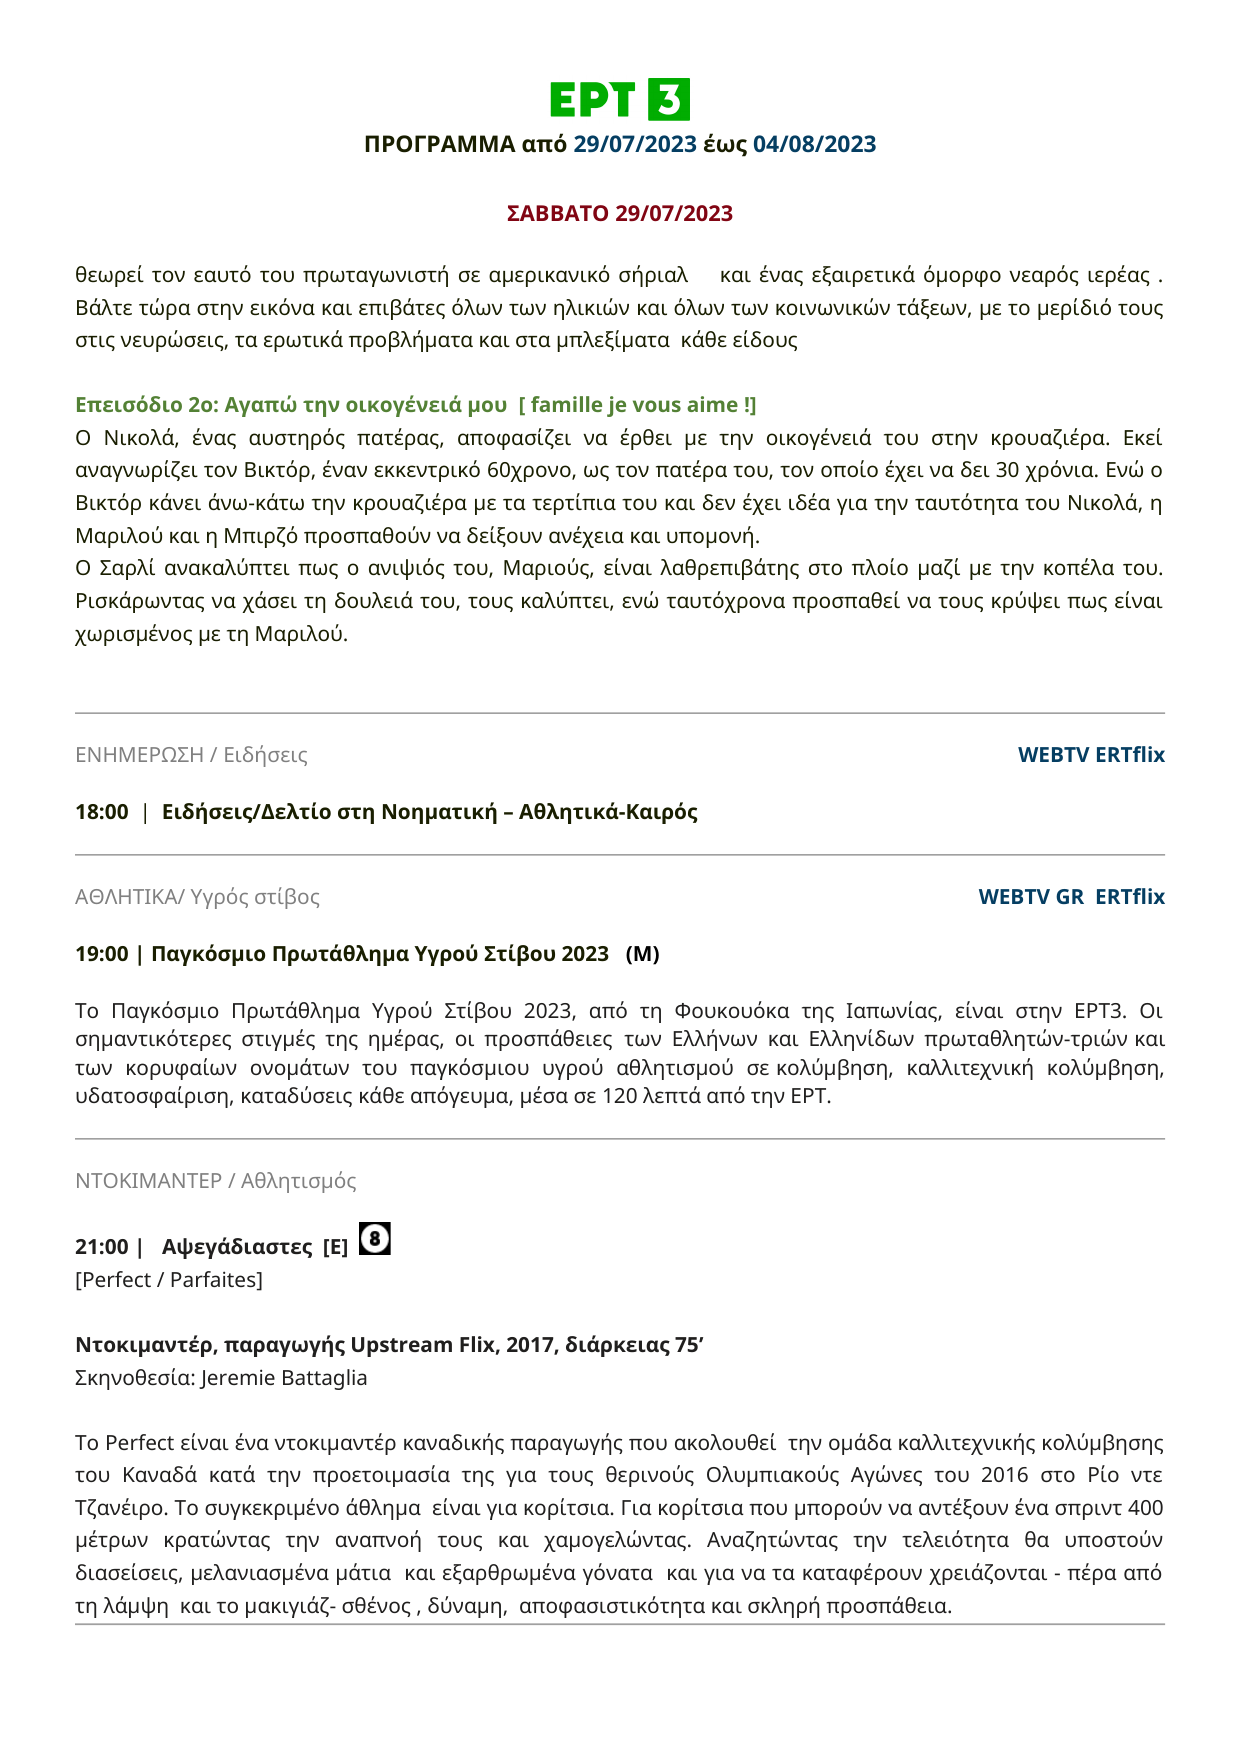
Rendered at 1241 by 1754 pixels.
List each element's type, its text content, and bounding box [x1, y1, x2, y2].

table_header ΕΝΗΜΕΡΩΣΗ / Ειδήσεις [75, 740, 620, 769]
text Ο Νικολά, ένας αυστηρός πατέρας, αποφασίζει να έρθει με την οικογένειά του στην κρουαζιέρα. Εκεί αναγνωρίζει τον Βικτόρ, έναν εκκεντρικό 60χρονο, ως τον πατέρα του, τον οποίο έχει να δει 30 χρόνια. Ενώ ο Βικτόρ κάνει άνω-κάτω την κρουαζιέρα με τα τερτίπια του και δεν έχει ιδέα για την ταυτότητα του Νικολά, η Μαριλού και η Μπιρζό προσπαθούν να δείξουν ανέχεια και υπομονή. [75, 423, 1165, 549]
text Σκηνοθεσία: Jeremie Battaglia [75, 1363, 1165, 1391]
text [Perfect / Parfaites] [75, 1265, 1165, 1293]
text Ο Σαρλί ανακαλύπτει πως ο ανιψιός του, Μαριούς, είναι λαθρεπιβάτης στο πλοίο μαζί με την κοπέλα του. Ρισκάρωντας να χάσει τη δουλειά του, τους καλύπτει, ενώ ταυτόχρονα προσπαθεί να τους κρύψει πως είναι χωρισμένος με τη Μαριλού. [75, 553, 1165, 647]
table_header WEBTV GR ERTflix [620, 882, 1165, 911]
text Ντοκιμαντέρ, παραγωγής Upstream Flix, 2017, διάρκειας 75’ [75, 1330, 1165, 1358]
picture [546, 75, 694, 124]
text Το Παγκόσμιο Πρωτάθλημα Υγρού Στίβου 2023, από τη Φουκουόκα της Ιαπωνίας, είναι στην ΕΡΤ3. Οι σημαντικότερες στιγμές της ημέρας, οι προσπάθειες των Ελλήνων και Ελληνίδων πρωταθλητών-τριών και των κορυφαίων ονομάτων του παγκόσμιου υγρού αθλητισμού σε κολύμβηση, καλλιτεχνική κολύμβηση, υδατοσφαίριση, καταδύσεις κάθε απόγευμα, μέσα σε 120 λεπτά από την ΕΡΤ. [75, 996, 1165, 1109]
table_header WEBTV ERTflix [620, 740, 1165, 769]
text Το Perfect είναι ένα ντοκιμαντέρ καναδικής παραγωγής που ακολουθεί την ομάδα καλλιτεχνικής κολύμβησης του Καναδά κατά την προετοιμασία της για τους θερινούς Ολυμπιακούς Αγώνες του 2016 στο Ρίο ντε Τζανέιρο. Το συγκεκριμένο άθλημα είναι για κορίτσια. Για κορίτσια που μπορούν να αντέξουν ένα σπριντ 400 μέτρων κρατώντας την αναπνοή τους και χαμογελώντας. Αναζητώντας την τελειότητα θα υποστούν διασείσεις, μελανιασμένα μάτια και εξαρθρωμένα γόνατα και για να τα καταφέρουν χρειάζονται - πέρα από τη λάμψη και το μακιγιάζ- σθένος , δύναμη, αποφασιστικότητα και σκληρή προσπάθεια. [75, 1428, 1165, 1619]
text 18:00 | Ειδήσεις/Δελτίο στη Νοηματική – Αθλητικά-Καιρός [75, 769, 1165, 826]
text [75, 260, 1165, 354]
text 21:00 | Αψεγάδιαστες [E] [75, 1223, 1165, 1261]
picture [359, 1222, 391, 1255]
table_header ΑΘΛΗΤΙΚΑ/ Υγρός στίβος [75, 882, 620, 911]
text Επεισόδιο 2ο: Αγαπώ την οικογένειά μου [ famille je vous aime !] [75, 390, 1165, 419]
text 19:00 | Παγκόσμιο Πρωτάθλημα Υγρού Στίβου 2023 (M) [75, 939, 1165, 967]
table_header ΝΤΟΚΙΜΑΝΤΕΡ / Αθλητισμός [75, 1166, 620, 1194]
